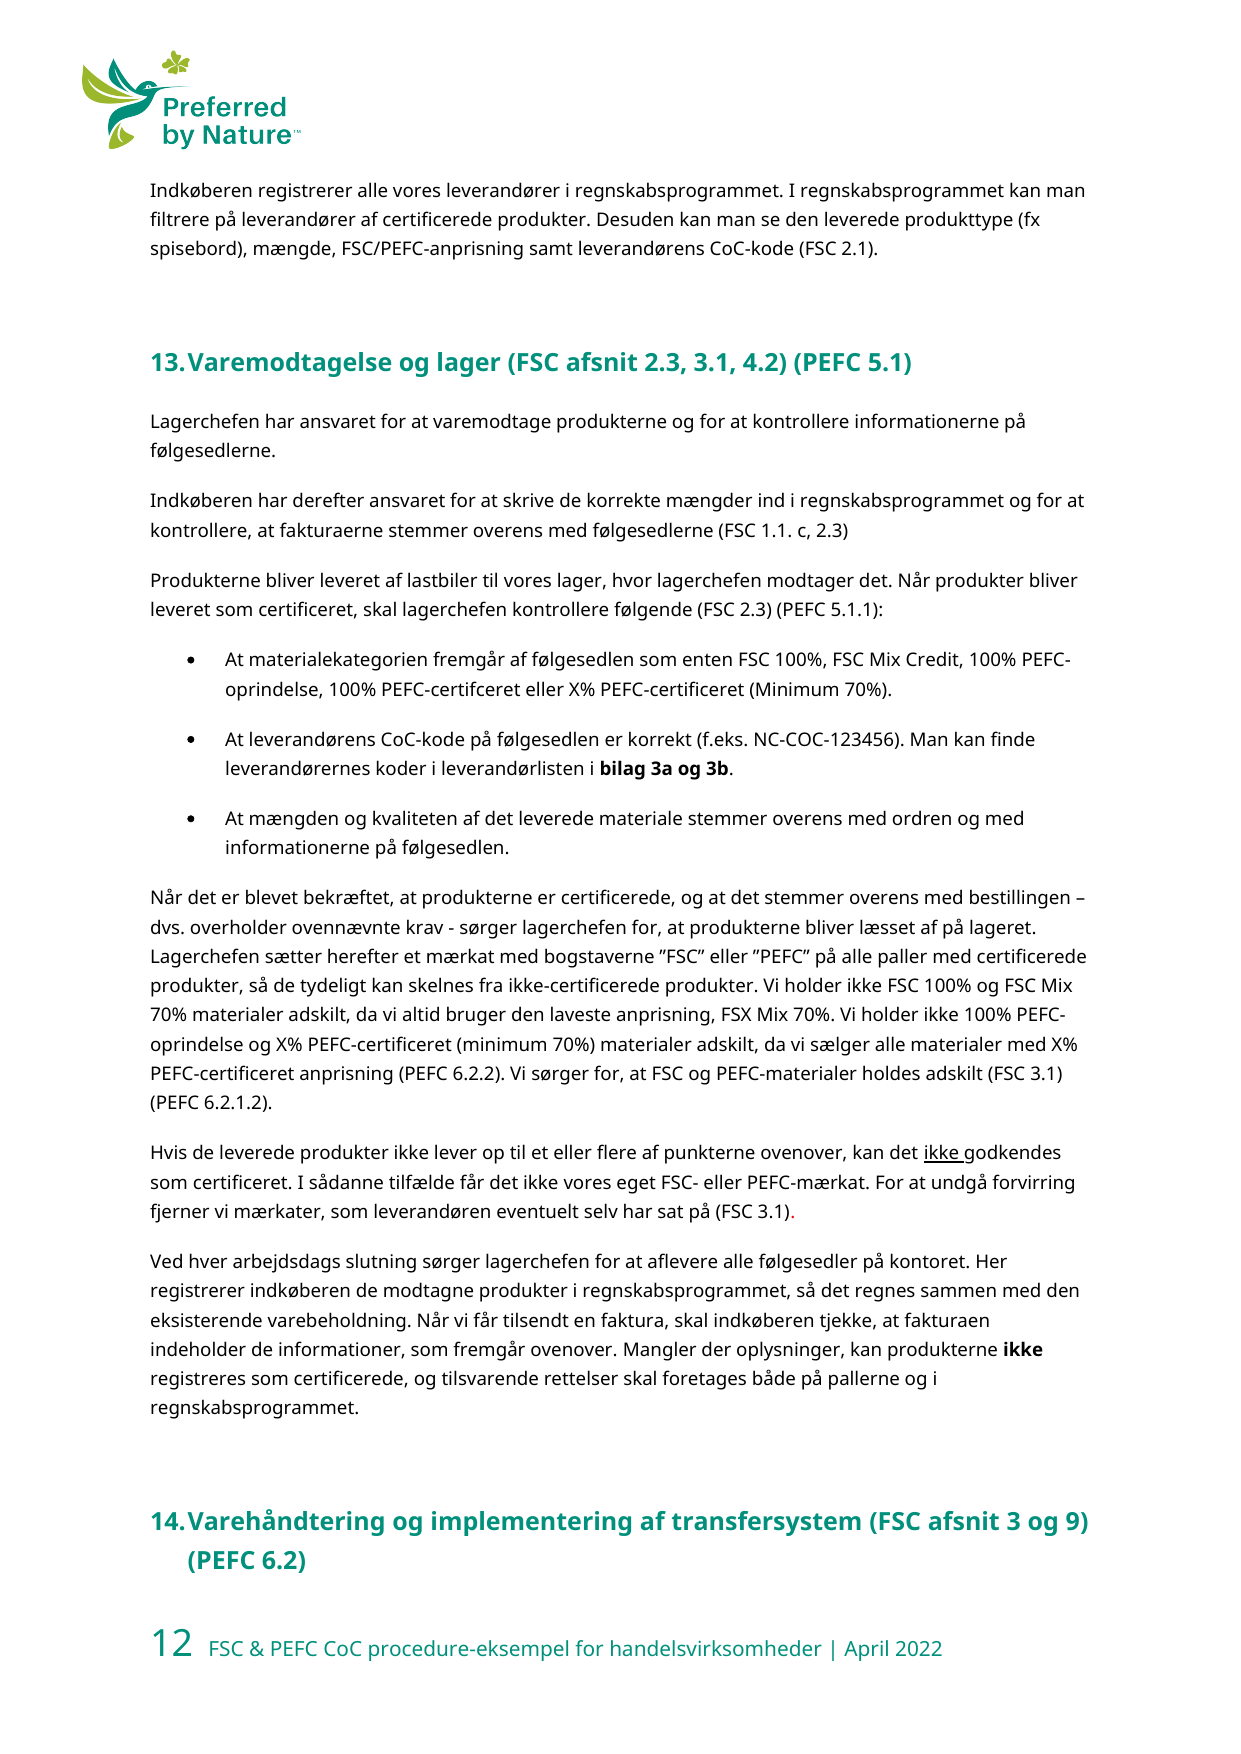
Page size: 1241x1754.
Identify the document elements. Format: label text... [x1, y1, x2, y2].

list Varemodtagelse og lager (FSC afsnit 2.3, 3.1, 4.2) (PEFC 5.1) [150, 344, 1090, 378]
list At mængden og kvaliteten af det leverede materiale stemmer overens med ordren og med informationerne på følgesedlen. [187, 805, 1090, 860]
text Produkterne bliver leveret af lastbiler til vores lager, hvor lagerchefen modtager det. Når produkter bliver leveret som certificeret, skal lagerchefen kontrollere følgende (FSC 2.3) (PEFC 5.1.1): [150, 567, 1090, 622]
text Ved hver arbejdsdags slutning sørger lagerchefen for at aflevere alle følgesedler på kontoret. Her registrerer indkøberen de modtagne produkter i regnskabsprogrammet, så det regnes sammen med den eksisterende varebeholdning. Når vi får tilsendt en faktura, skal indkøberen tjekke, at fakturaen indeholder de informationer, som fremgår ovenover. Mangler der oplysninger, kan produkterne ikke registreres som certificerede, og tilsvarende rettelser skal foretages både på pallerne og i regnskabsprogrammet. [150, 1248, 1090, 1420]
text Lagerchefen har ansvaret for at varemodtage produkterne og for at kontrollere informationerne på følgesedlerne. [150, 408, 1090, 463]
list Varehåndtering og implementering af transfersystem (FSC afsnit 3 og 9) (PEFC 6.2) [150, 1503, 1090, 1576]
text Indkøberen har derefter ansvaret for at skrive de korrekte mængder ind i regnskabsprogrammet og for at kontrollere, at fakturaerne stemmer overens med følgesedlerne (FSC 1.1. c, 2.3) [150, 488, 1090, 543]
list At leverandørens CoC-kode på følgesedlen er korrekt (f.eks. NC-COC-123456). Man kan finde leverandørernes koder i leverandørlisten i bilag 3a og 3b. [187, 726, 1090, 781]
text Hvis de leverede produkter ikke lever op til et eller flere af punkterne ovenover, kan det ikke godkendes som certificeret. I sådanne tilfælde får det ikke vores eget FSC- eller PEFC-mærkat. For at undgå forvirring fjerner vi mærkater, som leverandøren eventuelt selv har sat på (FSC 3.1). [150, 1140, 1090, 1224]
text Indkøberen registrerer alle vores leverandører i regnskabsprogrammet. I regnskabsprogrammet kan man filtrere på leverandører af certificerede produkter. Desuden kan man se den leverede produkttype (fx spisebord), mængde, FSC/PEFC-anprisning samt leverandørens CoC-kode (FSC 2.1). [150, 177, 1090, 261]
list At materialekategorien fremgår af følgesedlen som enten FSC 100%, FSC Mix Credit, 100% PEFC-oprindelse, 100% PEFC-certifceret eller X% PEFC-certificeret (Minimum 70%). [187, 647, 1090, 701]
text Når det er blevet bekræftet, at produkterne er certificerede, og at det stemmer overens med bestillingen – dvs. overholder ovennævnte krav - sørger lagerchefen for, at produkterne bliver læsset af på lageret. Lagerchefen sætter herefter et mærkat med bogstaverne ”FSC” eller ”PEFC” på alle paller med certificerede produkter, så de tydeligt kan skelnes fra ikke-certificerede produkter. Vi holder ikke FSC 100% og FSC Mix 70% materialer adskilt, da vi altid bruger den laveste anprisning, FSX Mix 70%. Vi holder ikke 100% PEFC-oprindelse og X% PEFC-certificeret (minimum 70%) materialer adskilt, da vi sælger alle materialer med X% PEFC-certificeret anprisning (PEFC 6.2.2). Vi sørger for, at FSC og PEFC-materialer holdes adskilt (FSC 3.1) (PEFC 6.2.1.2). [150, 885, 1090, 1115]
picture [54, 22, 330, 177]
